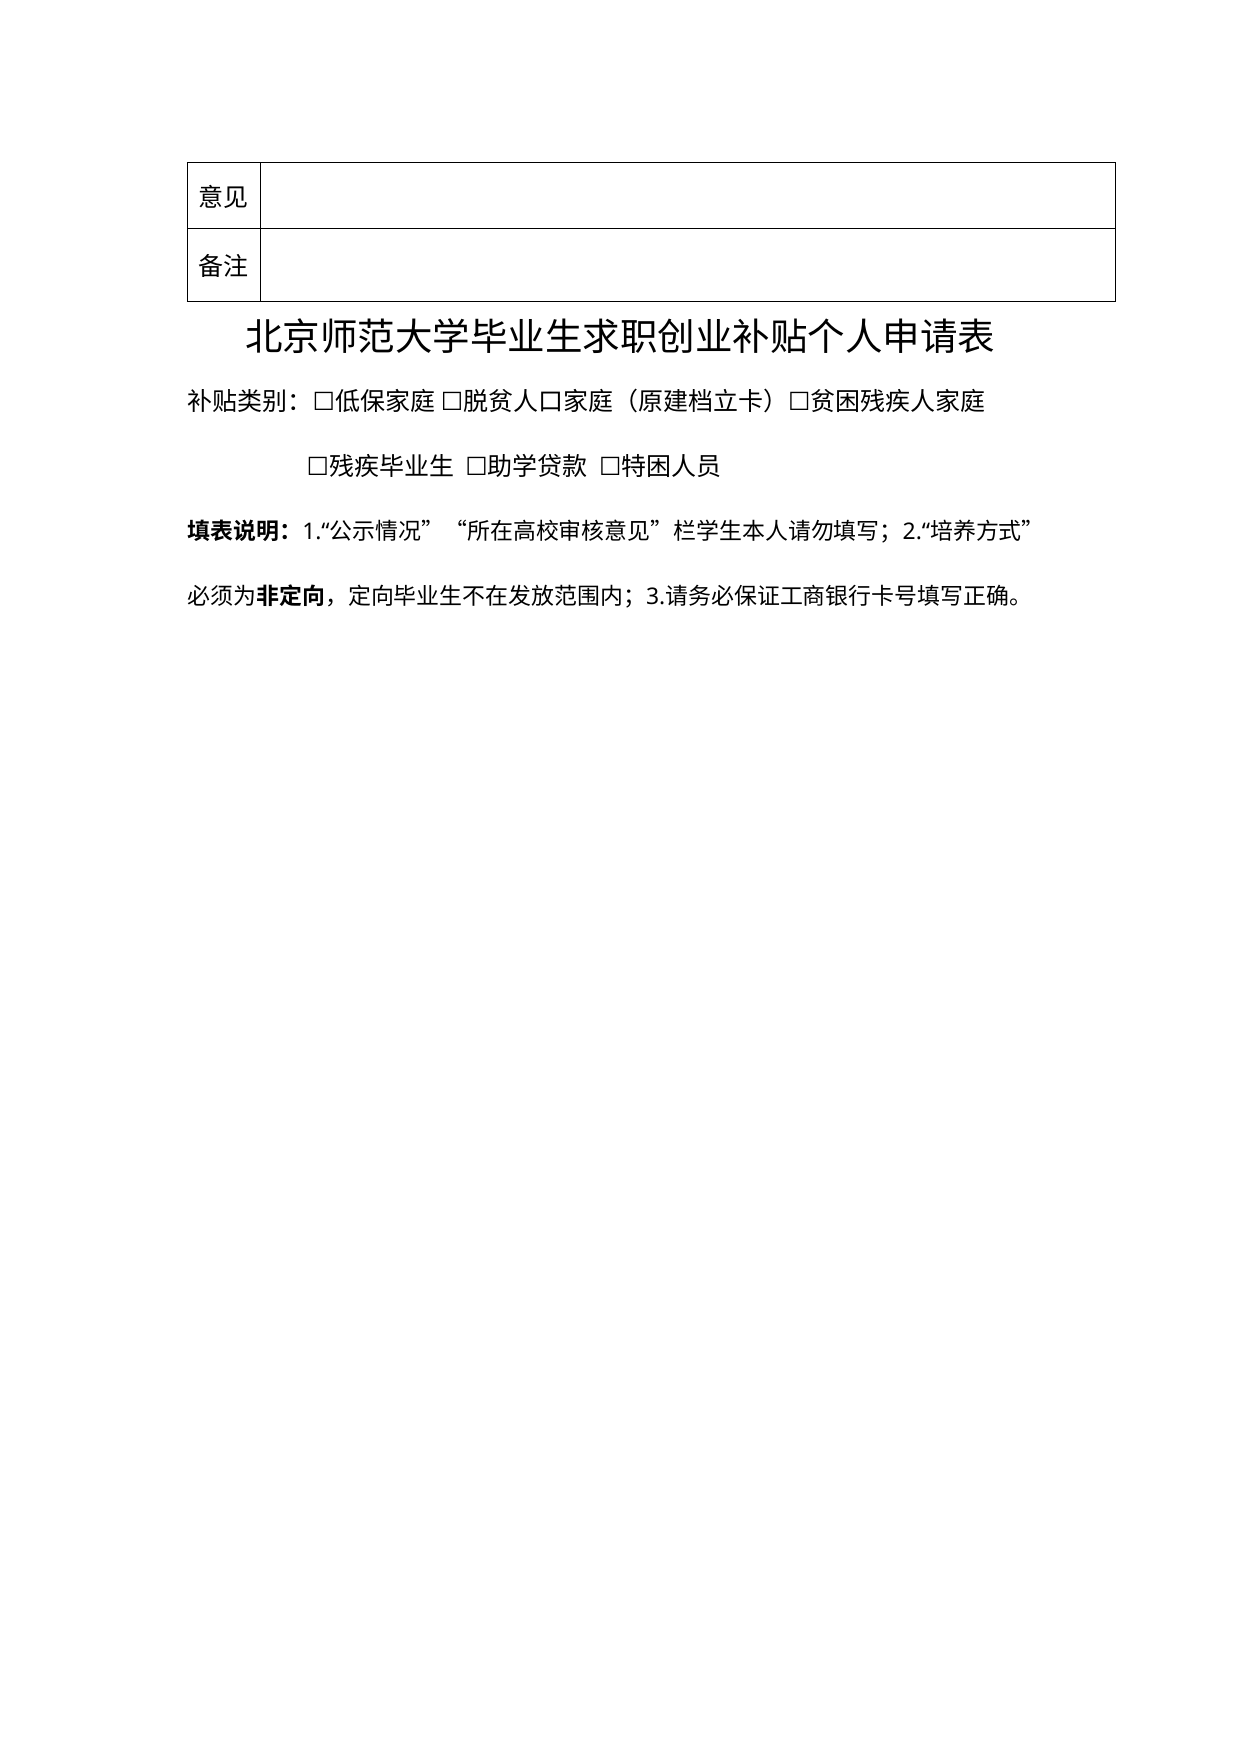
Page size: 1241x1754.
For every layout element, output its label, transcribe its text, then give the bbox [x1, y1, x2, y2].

text 填表说明：1.“公示情况”“所在高校审核意见”栏学生本人请勿填写；2.“培养方式” [187, 497, 1053, 562]
table_cell 所在院校审核意见 [188, 163, 260, 228]
table_cell [261, 229, 1115, 301]
text 必须为非定向，定向毕业生不在发放范围内；3.请务必保证工商银行卡号填写正确。 [187, 562, 1053, 627]
text 补贴类别：☐低保家庭 ☐脱贫人口家庭（原建档立卡）☐贫困残疾人家庭 [187, 367, 1003, 432]
text ☐残疾毕业生 ☐助学贷款 ☐特困人员 [187, 432, 1003, 497]
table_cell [261, 163, 1115, 228]
table_cell 备注 [188, 229, 260, 301]
text 北京师范大学毕业生求职创业补贴个人申请表 [187, 302, 1053, 367]
